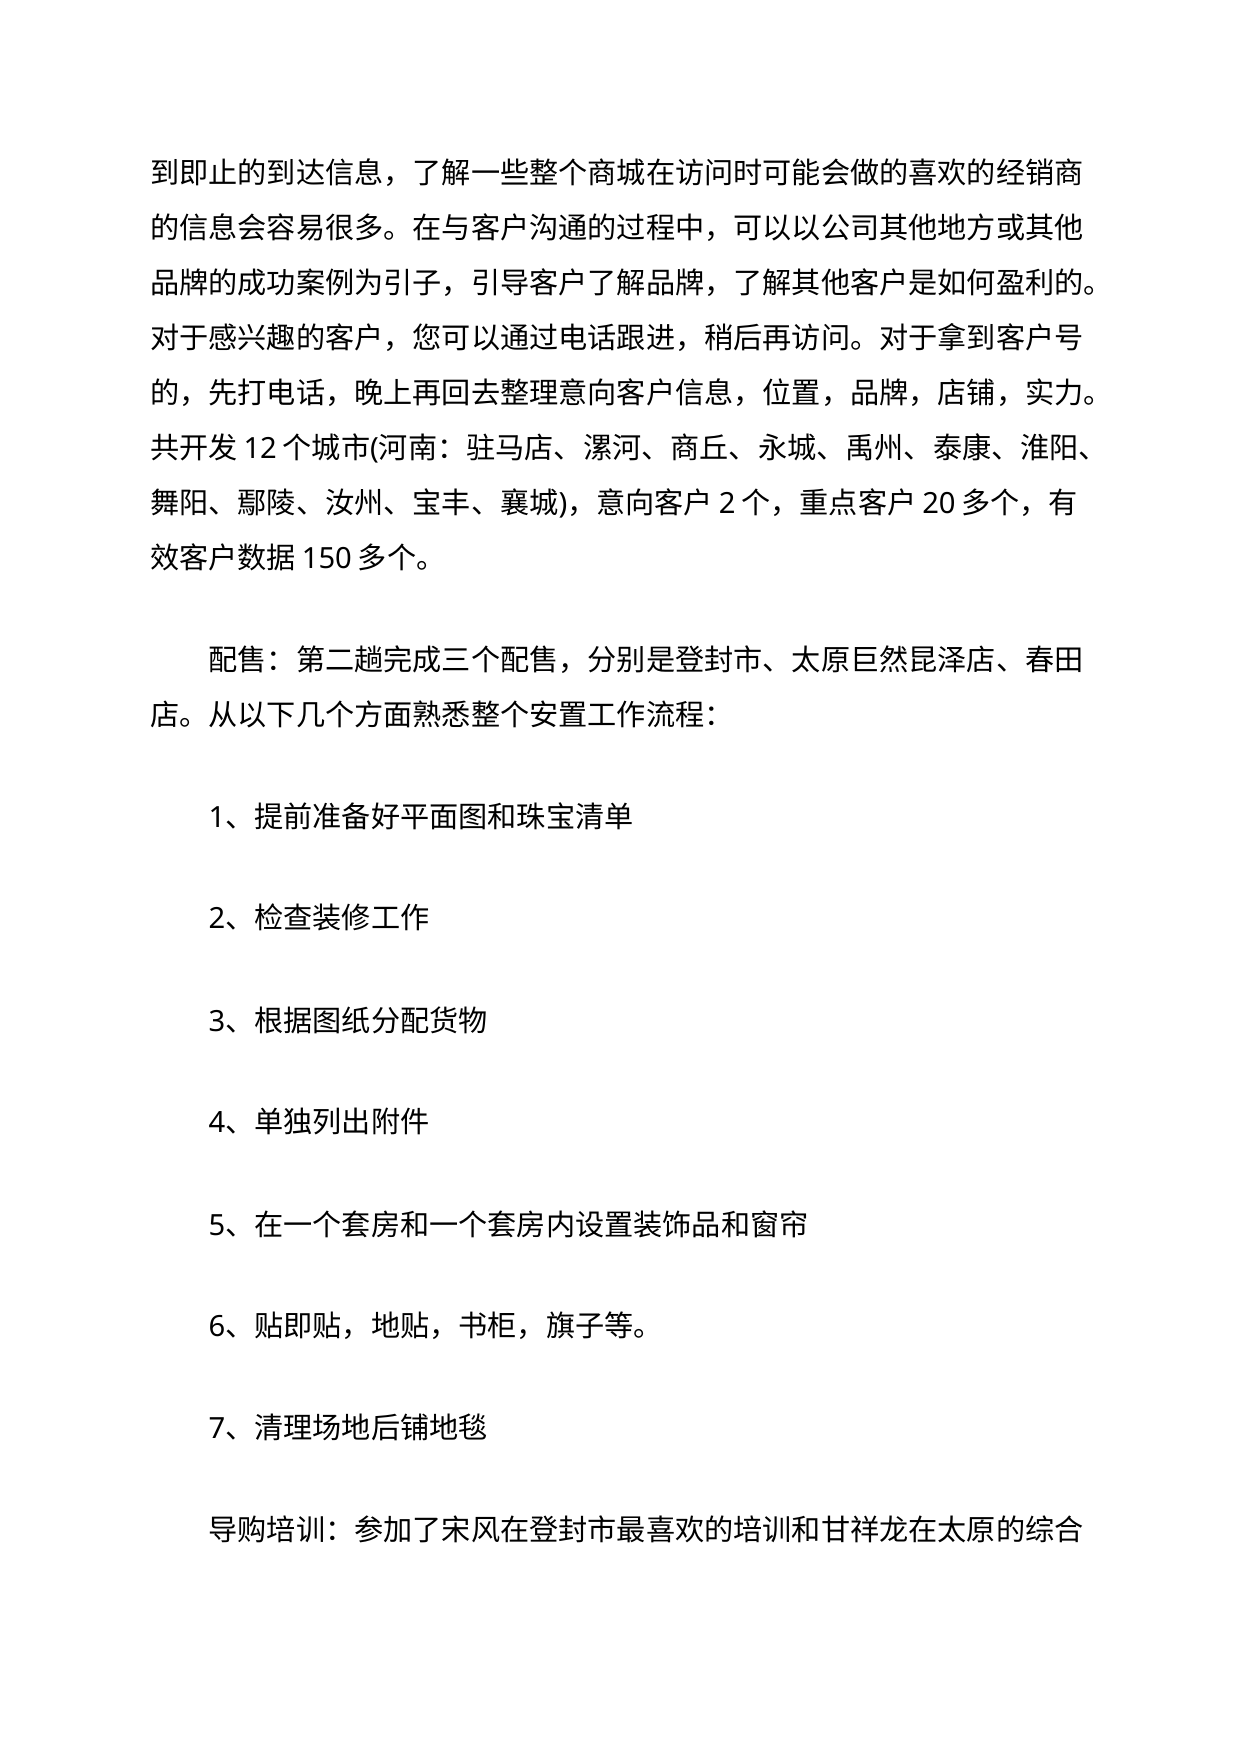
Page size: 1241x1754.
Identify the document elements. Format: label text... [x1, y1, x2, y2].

text 3、根据图纸分配货物 [150, 997, 1090, 1039]
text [150, 1507, 1090, 1549]
text 配售：第二趟完成三个配售，分别是登封市、太原巨然昆泽店、春田店。从以下几个方面熟悉整个安置工作流程： [150, 636, 1090, 734]
text 1、提前准备好平面图和珠宝清单 [150, 793, 1090, 836]
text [150, 150, 1090, 577]
text 6、贴即贴，地贴，书柜，旗子等。 [150, 1303, 1090, 1345]
text 2、检查装修工作 [150, 895, 1090, 937]
text 5、在一个套房和一个套房内设置装饰品和窗帘 [150, 1201, 1090, 1243]
text 7、清理场地后铺地毯 [150, 1405, 1090, 1447]
text 4、单独列出附件 [150, 1099, 1090, 1141]
